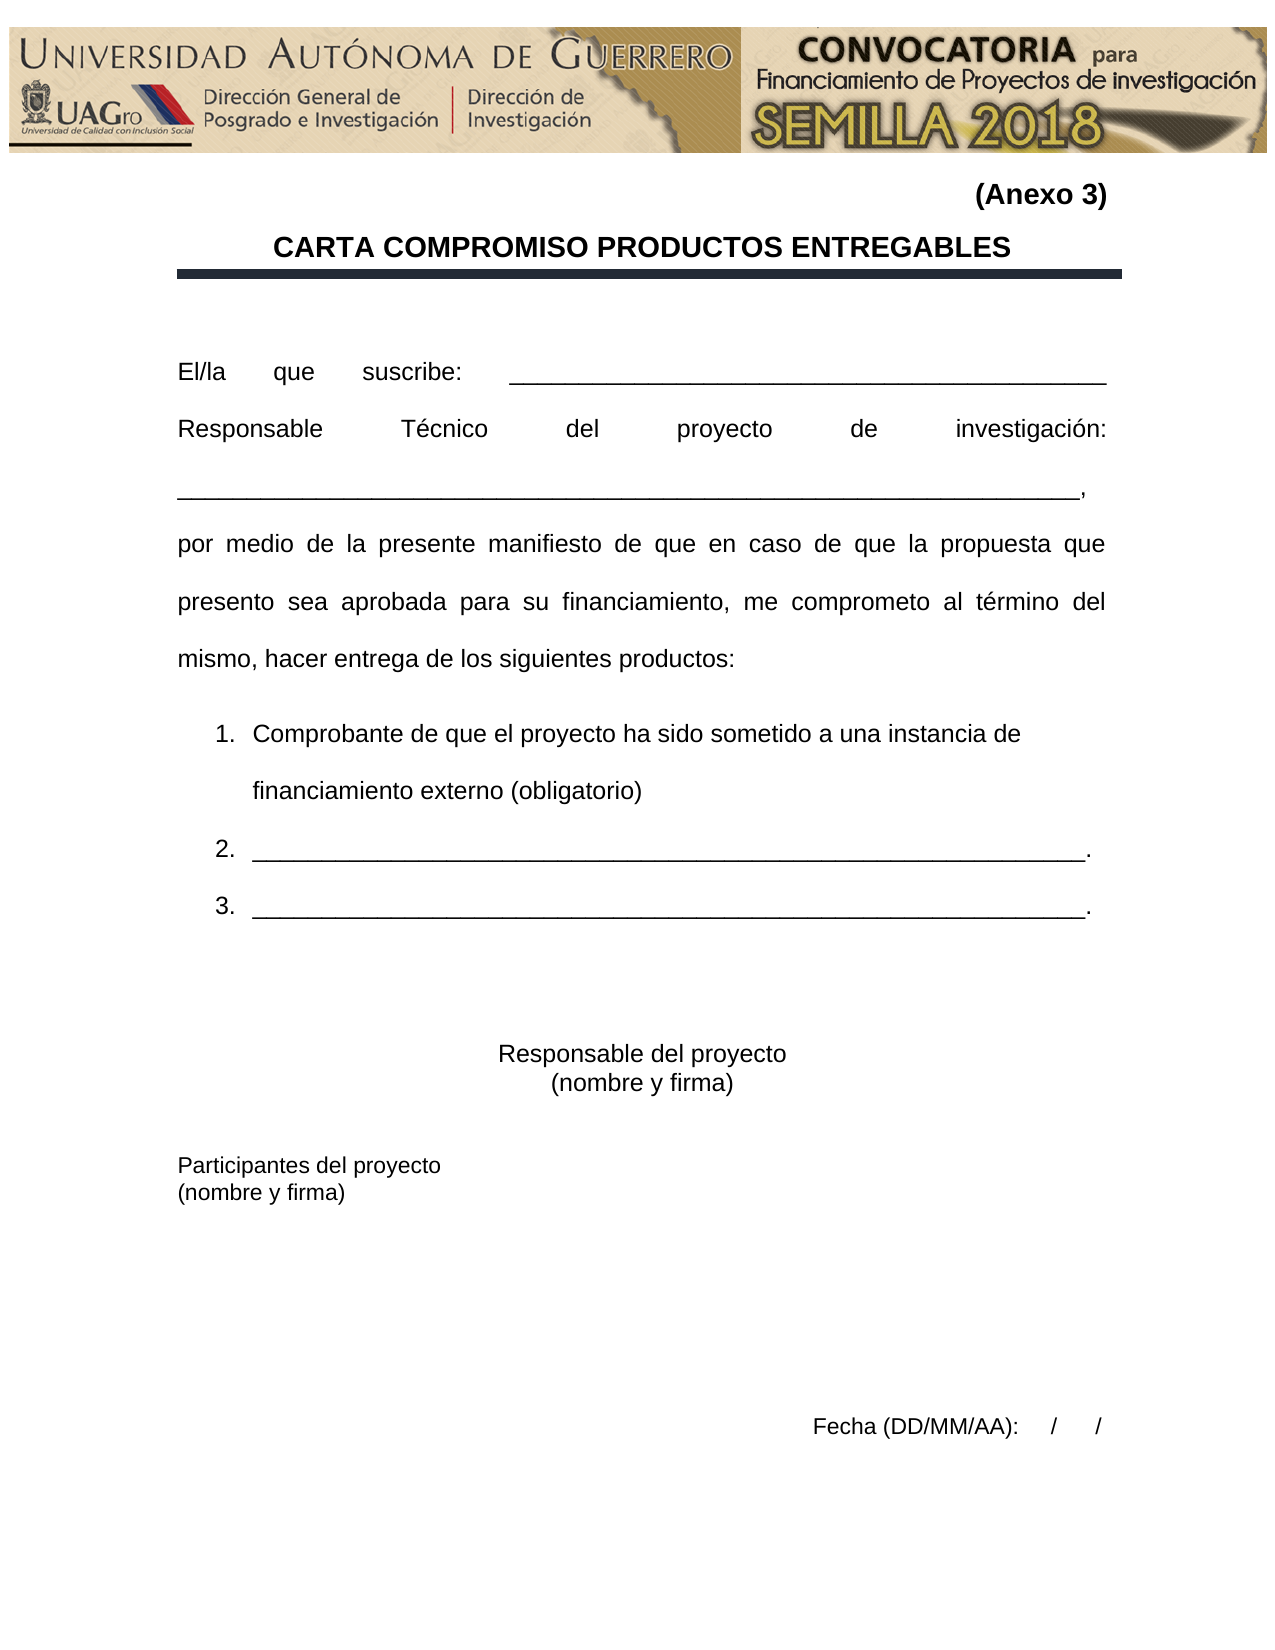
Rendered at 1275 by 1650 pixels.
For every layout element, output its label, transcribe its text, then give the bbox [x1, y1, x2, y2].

list Comprobante de que el proyecto ha sido sometido a una instancia de financiamiento externo (obligatorio) [215, 719, 1107, 805]
text (nombre y firma) [177, 1068, 1107, 1097]
text (Anexo 3) [177, 177, 1107, 211]
text Participantes del proyecto [177, 1152, 1107, 1178]
list ____________________________________________________________. [215, 891, 1107, 920]
text (nombre y firma) [177, 1178, 1107, 1205]
text Responsable del proyecto [177, 1039, 1107, 1068]
text CARTA COMPROMISO PRODUCTOS ENTREGABLES [177, 230, 1107, 263]
text El/la que suscribe: ___________________________________________ Responsable Técnico del proyecto de investigación: _________________________________________________________________, por medio de la presente manifiesto de que en caso de que la propuesta que presento sea aprobada para su financiamiento, me comprometo al término del mismo, hacer entrega de los siguientes productos: [177, 357, 1107, 673]
text Fecha (DD/MM/AA): / / [177, 1413, 1107, 1439]
picture [9, 27, 1267, 153]
list ____________________________________________________________. [215, 834, 1107, 862]
